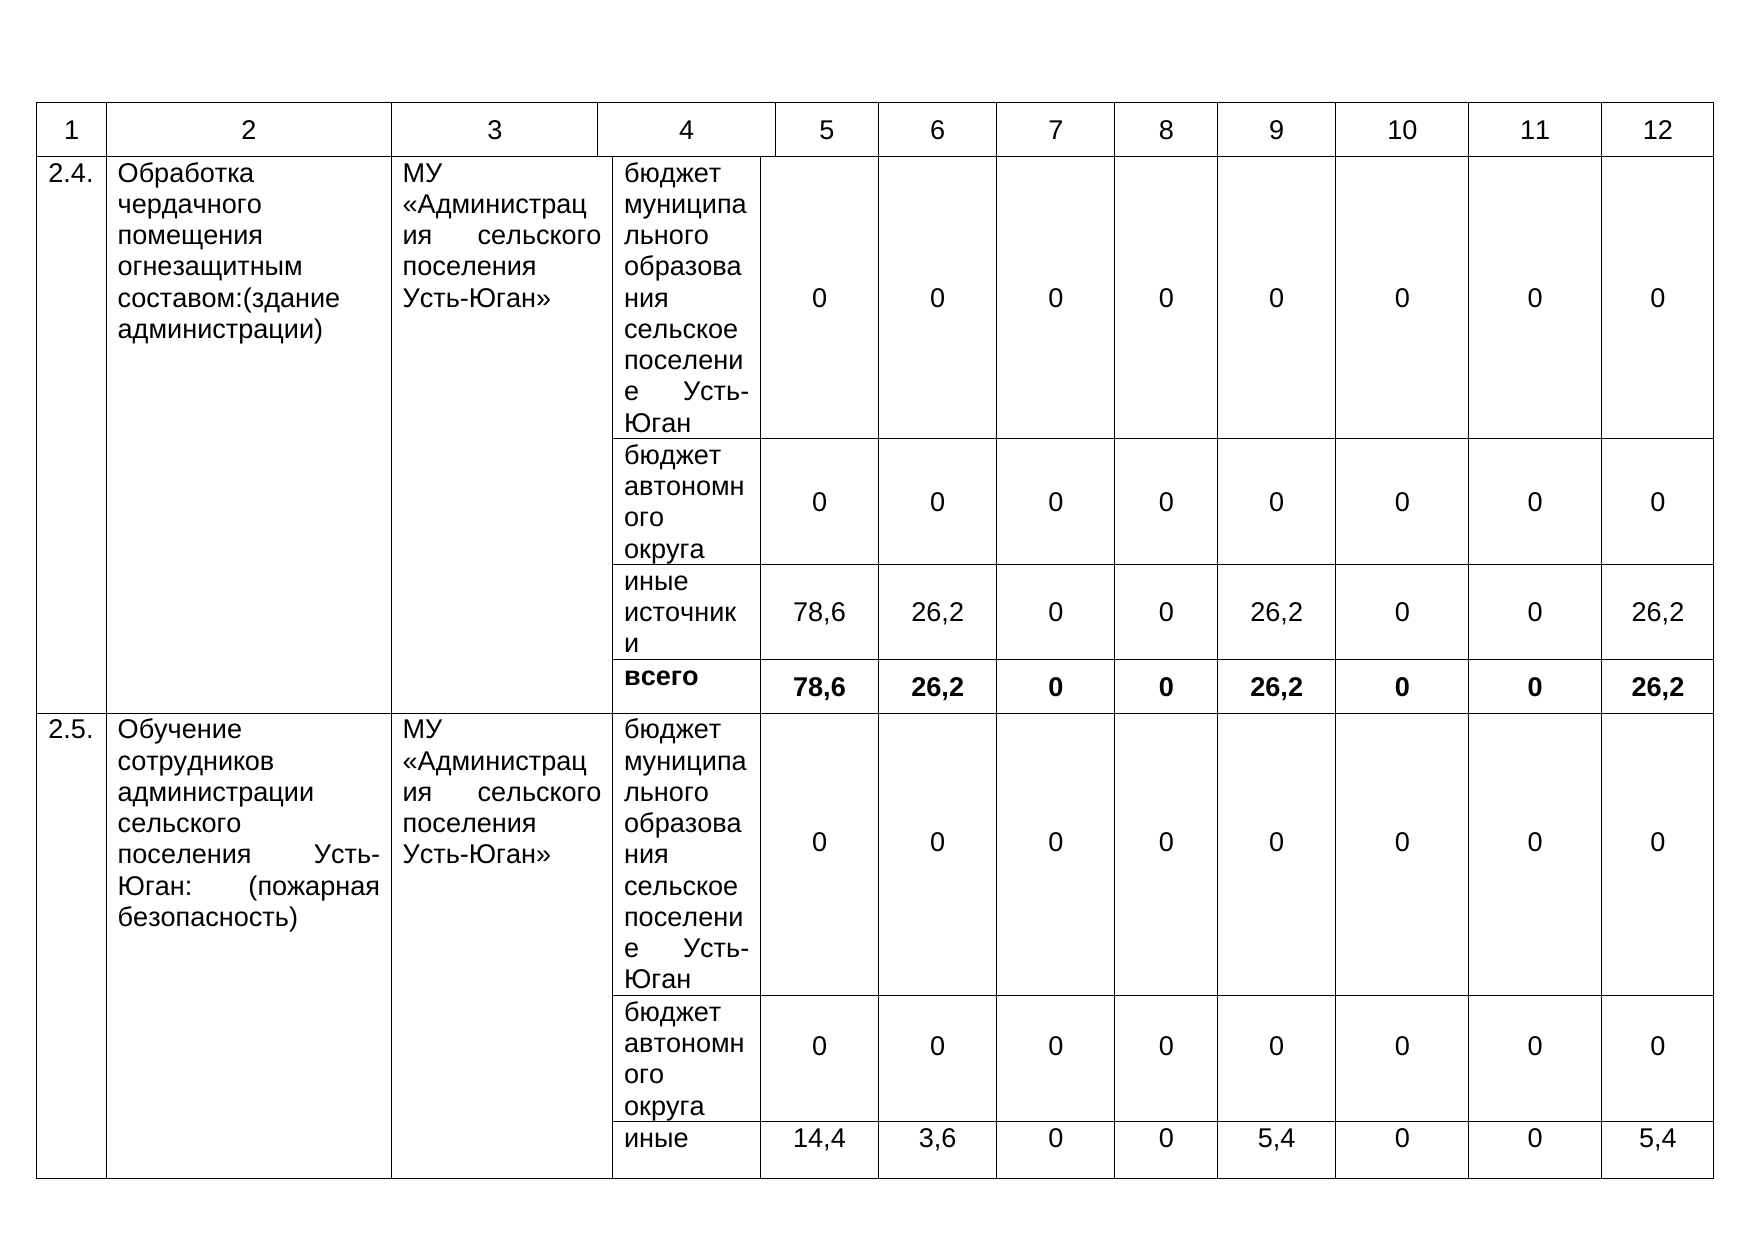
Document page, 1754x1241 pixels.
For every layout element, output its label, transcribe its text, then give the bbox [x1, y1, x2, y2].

table_cell 0 [1336, 996, 1468, 1121]
table_cell 0 [997, 660, 1114, 712]
table_cell 0 [761, 157, 878, 438]
table_cell 0 [997, 157, 1114, 438]
table_cell 0 [997, 996, 1114, 1121]
table_header 3 [392, 103, 597, 156]
table_cell 0 [1115, 157, 1217, 438]
table_cell бюджет автономного округа [613, 996, 760, 1121]
table_cell 3,6 [879, 1122, 996, 1178]
table_header 10 [1336, 103, 1468, 156]
table_cell 26,2 [1602, 660, 1713, 712]
table_cell 0 [1602, 439, 1713, 564]
table_cell 0 [879, 439, 996, 564]
table_header 2 [107, 103, 391, 156]
table_cell 5,4 [1218, 1122, 1335, 1178]
table_cell 2.4. [37, 157, 106, 712]
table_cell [392, 157, 612, 712]
table_cell 0 [997, 565, 1114, 659]
table_cell 0 [1218, 439, 1335, 564]
table_cell 26,2 [1218, 660, 1335, 712]
table_header 9 [1218, 103, 1335, 156]
table_cell 0 [1469, 714, 1601, 995]
table_cell 0 [1469, 565, 1601, 659]
table_header 12 [1602, 103, 1713, 156]
table_header 1 [37, 103, 106, 156]
table_cell 0 [1336, 565, 1468, 659]
table_cell 0 [1469, 439, 1601, 564]
table_cell 0 [761, 714, 878, 995]
table_cell 0 [1336, 714, 1468, 995]
table_cell 0 [1115, 439, 1217, 564]
table_cell 0 [1115, 1122, 1217, 1178]
table_cell 0 [1469, 996, 1601, 1121]
table_cell 0 [1336, 1122, 1468, 1178]
table_cell 14,4 [761, 1122, 878, 1178]
table_cell 0 [879, 157, 996, 438]
table_cell 0 [1469, 157, 1601, 438]
table_cell бюджет автономного округа [613, 439, 760, 564]
table_cell 0 [1469, 660, 1601, 712]
table_cell 0 [1115, 714, 1217, 995]
table_cell иные источники [613, 1122, 760, 1178]
table_header 4 [598, 103, 775, 156]
table_cell 0 [1115, 660, 1217, 712]
table_cell 26,2 [1218, 565, 1335, 659]
table_cell 0 [997, 714, 1114, 995]
table_cell 78,6 [761, 565, 878, 659]
table_cell 0 [1469, 1122, 1601, 1178]
table_cell 0 [1218, 714, 1335, 995]
table_header 5 [776, 103, 878, 156]
table_cell 0 [1336, 157, 1468, 438]
table_cell 0 [1218, 157, 1335, 438]
table_cell 0 [1115, 996, 1217, 1121]
table_cell 78,6 [761, 660, 878, 712]
table_cell 0 [1602, 714, 1713, 995]
table_cell 26,2 [1602, 565, 1713, 659]
table_cell всего [613, 660, 760, 712]
table_cell иные источники [613, 565, 760, 659]
table_cell 0 [1115, 565, 1217, 659]
table_header 6 [879, 103, 996, 156]
table_header 11 [1469, 103, 1601, 156]
table_cell 0 [1602, 157, 1713, 438]
table_cell 0 [879, 714, 996, 995]
table_cell Обработка чердачного помещения огнезащитным составом:(здание администрации) [107, 157, 391, 712]
table_header 7 [997, 103, 1114, 156]
table_cell 0 [761, 439, 878, 564]
table_cell 0 [1336, 660, 1468, 712]
table_header 8 [1115, 103, 1217, 156]
table_cell 26,2 [879, 660, 996, 712]
table_cell 0 [1336, 439, 1468, 564]
table_cell 0 [997, 439, 1114, 564]
table_cell 0 [879, 996, 996, 1121]
table_cell 0 [761, 996, 878, 1121]
table_cell 0 [1218, 996, 1335, 1121]
table_cell 26,2 [879, 565, 996, 659]
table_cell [613, 157, 760, 438]
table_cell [613, 714, 760, 995]
table_cell Обучение сотрудников администрации сельского поселения Усть-Юган: (пожарная безопасность) [107, 714, 391, 1178]
table_cell 0 [1602, 996, 1713, 1121]
table_cell 5,4 [1602, 1122, 1713, 1178]
table_cell 2.5. [37, 714, 106, 1178]
table_cell 0 [997, 1122, 1114, 1178]
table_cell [392, 714, 612, 1178]
